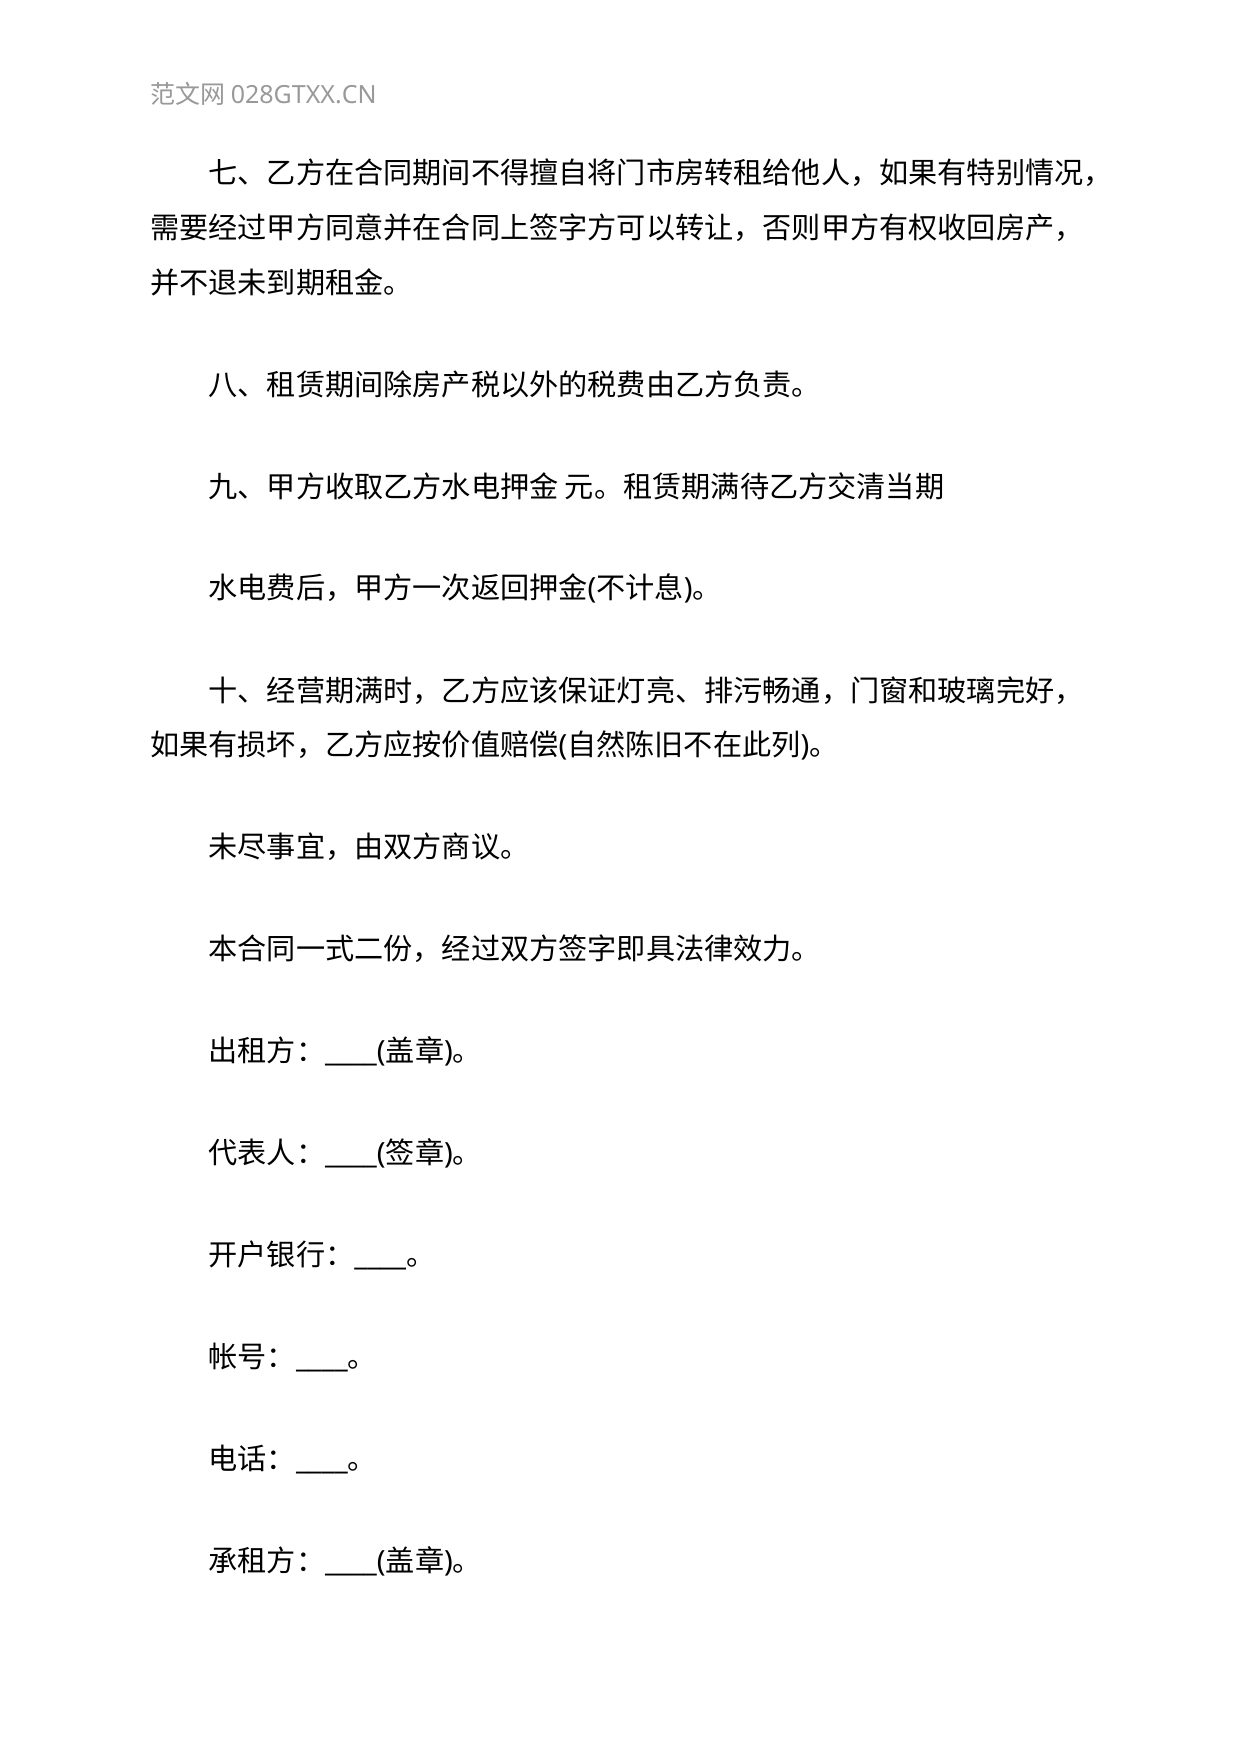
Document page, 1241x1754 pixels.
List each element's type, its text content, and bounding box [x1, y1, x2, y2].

text 帐号：____。 [150, 1333, 1090, 1376]
text 未尽事宜，由双方商议。 [150, 824, 1090, 866]
text 电话：____。 [150, 1435, 1090, 1478]
text 八、租赁期间除房产税以外的税费由乙方负责。 [150, 362, 1090, 404]
text 水电费后，甲方一次返回押金(不计息)。 [150, 565, 1090, 607]
text 出租方：____(盖章)。 [150, 1027, 1090, 1070]
text 承租方：____(盖章)。 [150, 1537, 1090, 1580]
text 七、乙方在合同期间不得擅自将门市房转租给他人，如果有特别情况，需要经过甲方同意并在合同上签字方可以转让，否则甲方有权收回房产，并不退未到期租金。 [150, 150, 1090, 302]
text 十、经营期满时，乙方应该保证灯亮、排污畅通，门窗和玻璃完好，如果有损坏，乙方应按价值赔偿(自然陈旧不在此列)。 [150, 667, 1090, 764]
text 开户银行：____。 [150, 1231, 1090, 1274]
text 代表人：____(签章)。 [150, 1129, 1090, 1172]
text 本合同一式二份，经过双方签字即具法律效力。 [150, 926, 1090, 968]
text 九、甲方收取乙方水电押金 元。租赁期满待乙方交清当期 [150, 463, 1090, 506]
